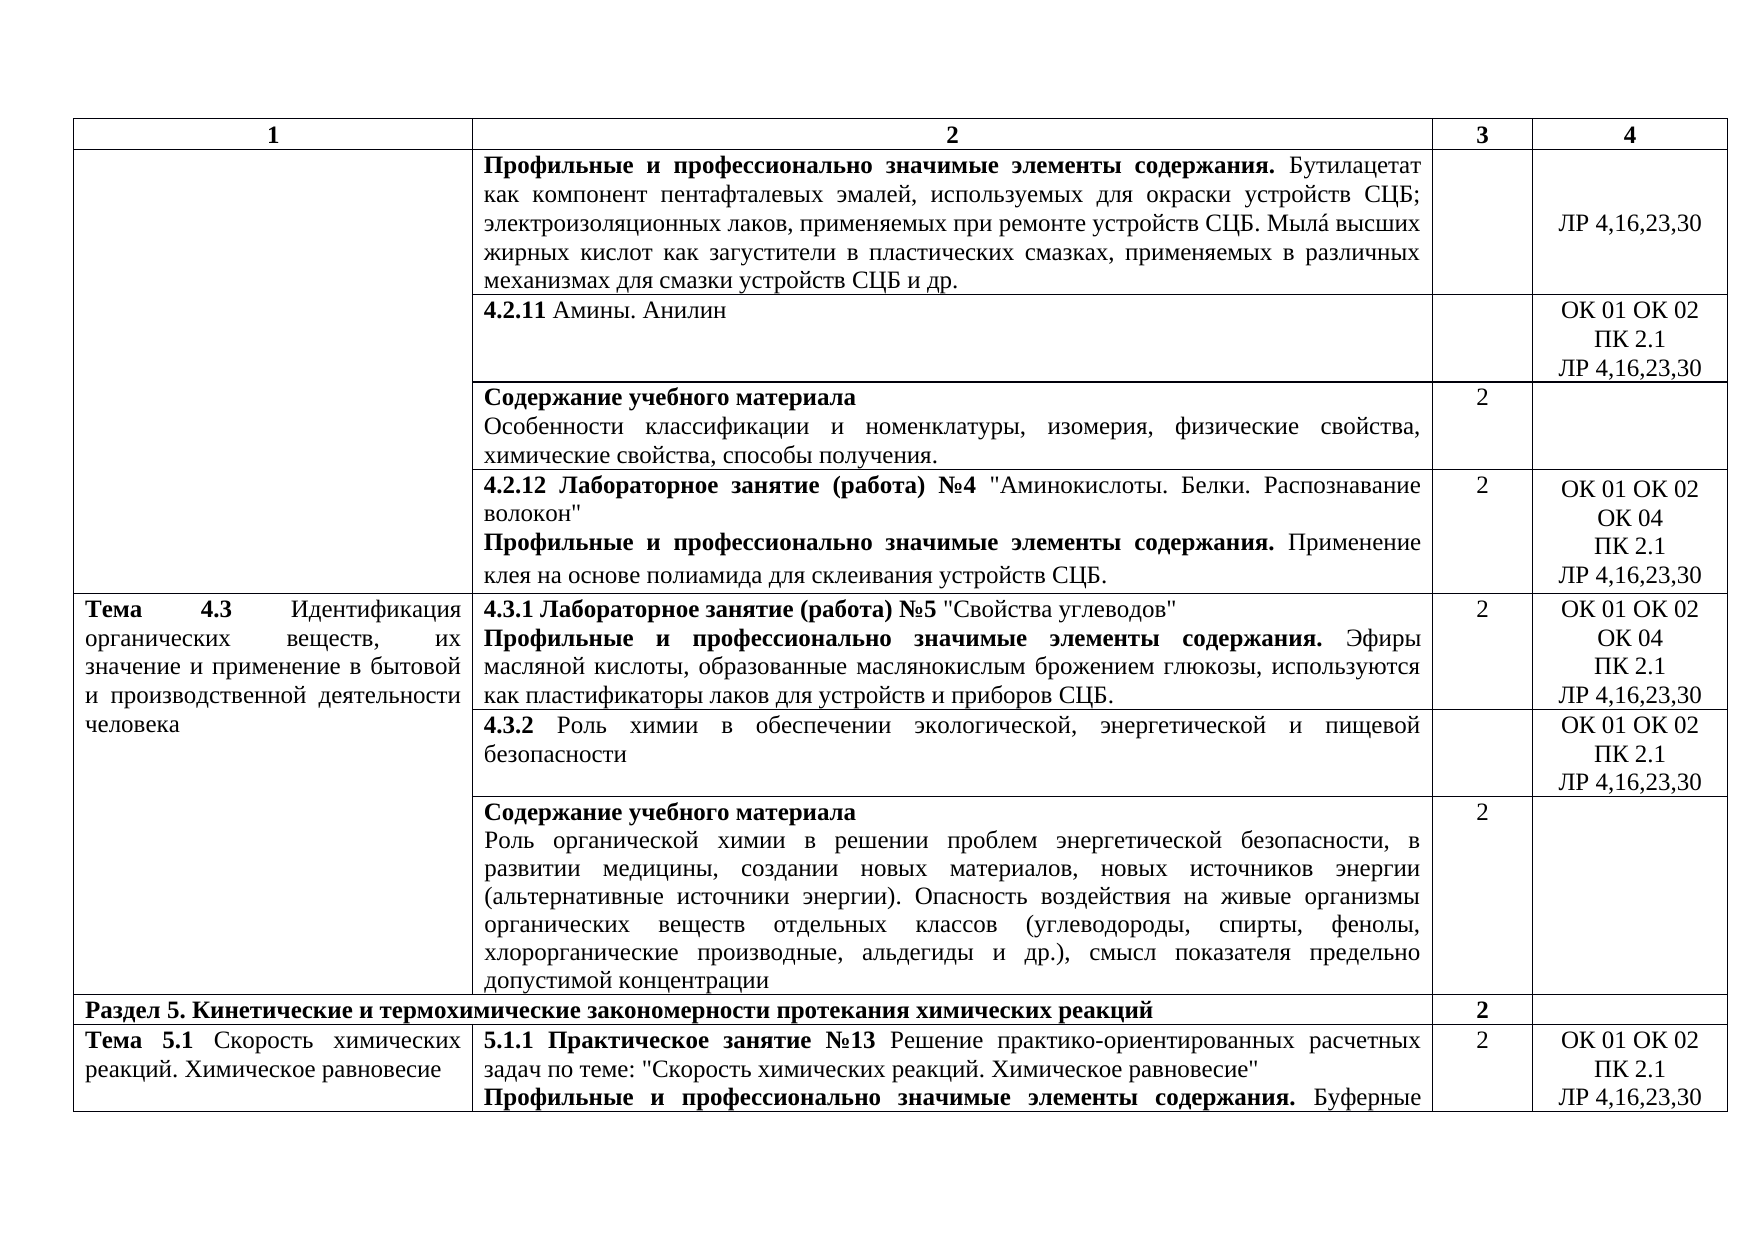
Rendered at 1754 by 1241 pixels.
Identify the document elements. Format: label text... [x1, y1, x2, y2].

table_cell 2 [1433, 150, 1532, 294]
table_cell ОК 01 ОК 02 ОК 04 ПК 2.1 ЛР 4,16,23,30 [1533, 594, 1727, 709]
table_cell 2 [1433, 383, 1532, 469]
table_cell 2 [1433, 470, 1532, 593]
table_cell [74, 1025, 472, 1111]
table_header 3 [1433, 119, 1532, 149]
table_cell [473, 1025, 1432, 1111]
table_cell 2 [1433, 594, 1532, 709]
table_cell 4.3.2 Роль химии в обеспечении экологической, энергетической и пищевой безопасности [473, 710, 1432, 796]
table_cell ОК 01 ОК 02 ПК 2.1 ЛР 4,16,23,30 [1533, 710, 1727, 796]
table_cell Содержание учебного материала Роль органической химии в решении проблем энергетической безопасности, в развитии медицины, создании новых материалов, новых источников энергии (альтернативные источники энергии). Опасность воздействия на живые организмы органических веществ отдельных классов (углеводороды, спирты, фенолы, хлорорганические производные, альдегиды и др.), смысл показателя предельно допустимой концентрации [473, 797, 1432, 994]
table_cell [1533, 995, 1727, 1024]
table_cell ОК 01 ОК 02 ПК 2.1 ЛР 4,16,23,30 [1533, 295, 1727, 381]
table_cell [1433, 295, 1532, 381]
table_cell Содержание учебного материала Особенности классификации и номенклатуры, изомерия, физические свойства, химические свойства, способы получения. [473, 383, 1432, 469]
table_cell 4.2.12 Лабораторное занятие (работа) №4 "Аминокислоты. Белки. Распознавание волокон" Профильные и профессионально значимые элементы содержания. Применение клея на основе полиамида для склеивания устройств СЦБ. [473, 470, 1432, 593]
table_cell 2 [1433, 797, 1532, 994]
table_cell [1533, 797, 1727, 994]
table_cell 2 [1433, 1025, 1532, 1111]
table_cell ОК 01 ОК 02 ПК 2.1 ЛР 4,16,23,30 [1533, 1025, 1727, 1111]
table_cell Тема 4.3 Идентификация органических веществ, их значение и применение в бытовой и производственной деятельности человека [74, 594, 472, 994]
table_cell Раздел 5. Кинетические и термохимические закономерности протекания химических реакций [74, 995, 1432, 1024]
table_cell 4.2.11 Амины. Анилин [473, 295, 1432, 381]
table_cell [473, 150, 1432, 294]
table_cell 4.3.1 Лабораторное занятие (работа) №5 "Свойства углеводов" Профильные и профессионально значимые элементы содержания. Эфиры масляной кислоты, образованные маслянокислым брожением глюкозы, используются как пластификаторы лаков для устройств и приборов СЦБ. [473, 594, 1432, 709]
table_header 4 [1533, 119, 1727, 149]
table_header 1 [74, 119, 472, 149]
table_cell ОК 01 ОК 02 ПК 2.1 ЛР 4,16,23,30 [1533, 150, 1727, 294]
table_cell [1433, 710, 1532, 796]
table_cell [1533, 383, 1727, 469]
table_cell 2 [1433, 995, 1532, 1024]
table_cell ОК 01 ОК 02 ОК 04 ПК 2.1 ЛР 4,16,23,30 [1533, 470, 1727, 593]
table_header 2 [473, 119, 1432, 149]
